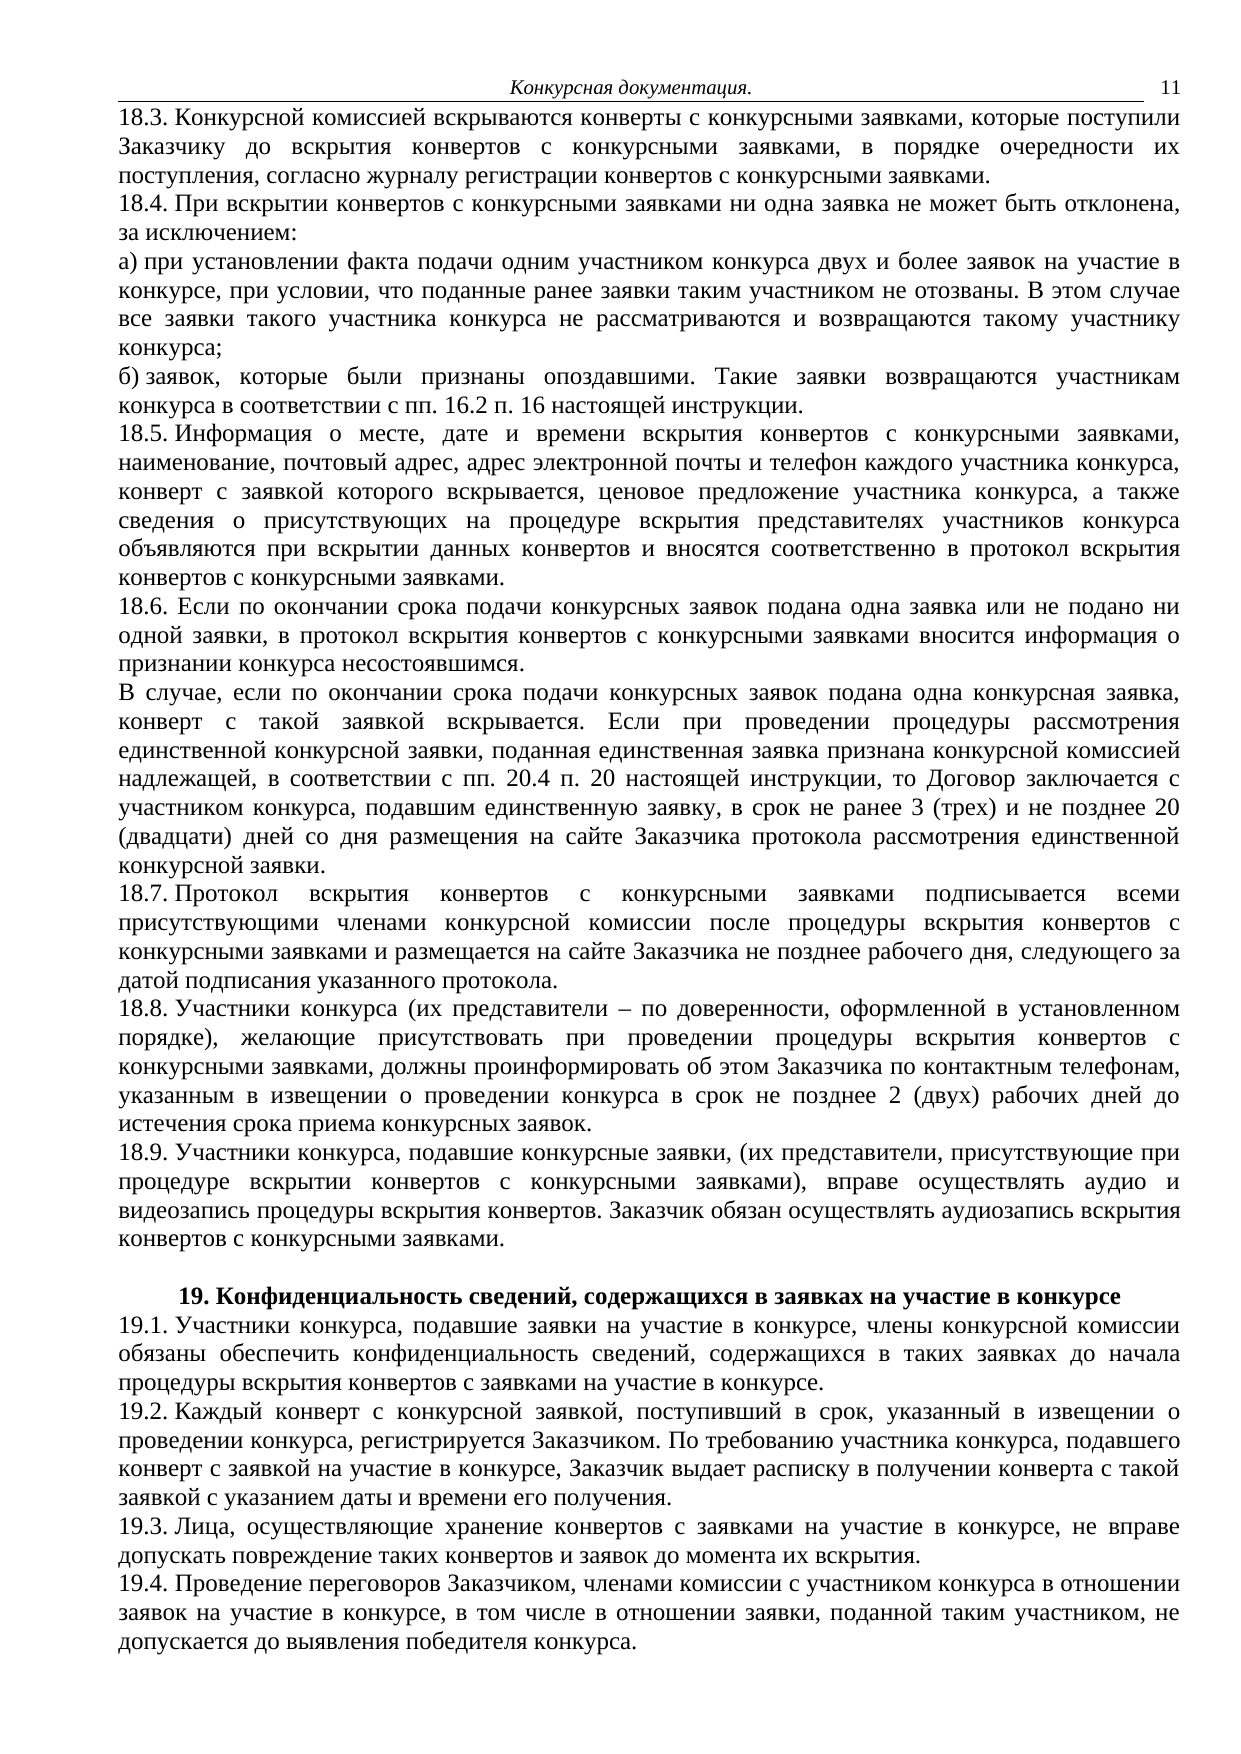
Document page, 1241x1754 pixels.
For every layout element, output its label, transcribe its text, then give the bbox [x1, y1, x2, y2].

text 18.6. Если по окончании срока подачи конкурсных заявок подана одна заявка или не подано ни одной заявки, в протокол вскрытия конвертов с конкурсными заявками вносится информация о признании конкурса несостоявшимся. [118, 591, 1181, 677]
text 19.3. Лица, осуществляющие хранение конвертов с заявками на участие в конкурсе, не вправе допускать повреждение таких конвертов и заявок до момента их вскрытия. [118, 1511, 1181, 1568]
text 19.4. Проведение переговоров Заказчиком, членами комиссии с участником конкурса в отношении заявок на участие в конкурсе, в том числе в отношении заявки, поданной таким участником, не допускается до выявления победителя конкурса. [118, 1568, 1181, 1655]
text 18.3. Конкурсной комиссией вскрываются конверты с конкурсными заявками, которые поступили Заказчику до вскрытия конвертов с конкурсными заявками, в порядке очередности их поступления, согласно журналу регистрации конвертов с конкурсными заявками. [118, 102, 1181, 188]
text 18.9. Участники конкурса, подавшие конкурсные заявки, (их представители, присутствующие при процедуре вскрытии конвертов с конкурсными заявками), вправе осуществлять аудио и видеозапись процедуры вскрытия конвертов. Заказчик обязан осуществлять аудиозапись вскрытия конвертов с конкурсными заявками. [118, 1137, 1181, 1252]
text 18.7. Протокол вскрытия конвертов с конкурсными заявками подписывается всеми присутствующими членами конкурсной комиссии после процедуры вскрытия конвертов с конкурсными заявками и размещается на сайте Заказчика не позднее рабочего дня, следующего за датой подписания указанного протокола. [118, 878, 1181, 993]
text 19.2. Каждый конверт с конкурсной заявкой, поступивший в срок, указанный в извещении о проведении конкурса, регистрируется Заказчиком. По требованию участника конкурса, подавшего конверт с заявкой на участие в конкурсе, Заказчик выдает расписку в получении конверта с такой заявкой с указанием даты и времени его получения. [118, 1396, 1181, 1511]
text 18.4. При вскрытии конвертов с конкурсными заявками ни одна заявка не может быть отклонена, за исключением: [118, 188, 1181, 246]
text 18.5. Информация о месте, дате и времени вскрытия конвертов с конкурсными заявками, наименование, почтовый адрес, адрес электронной почты и телефон каждого участника конкурса, конверт с заявкой которого вскрывается, ценовое предложение участника конкурса, а также сведения о присутствующих на процедуре вскрытия представителях участников конкурса объявляются при вскрытии данных конвертов и вносятся соответственно в протокол вскрытия конвертов с конкурсными заявками. [118, 418, 1181, 591]
text В случае, если по окончании срока подачи конкурсных заявок подана одна конкурсная заявка, конверт с такой заявкой вскрывается. Если при проведении процедуры рассмотрения единственной конкурсной заявки, поданная единственная заявка признана конкурсной комиссией надлежащей, в соответствии с пп. 20.4 п. 20 настоящей инструкции, то Договор заключается с участником конкурса, подавшим единственную заявку, в срок не ранее 3 (трех) и не позднее 20 (двадцати) дней со дня размещения на сайте Заказчика протокола рассмотрения единственной конкурсной заявки. [118, 677, 1181, 878]
text 18.8. Участники конкурса (их представители – по доверенности, оформленной в установленном порядке), желающие присутствовать при проведении процедуры вскрытия конвертов с конкурсными заявками, должны проинформировать об этом Заказчика по контактным телефонам, указанным в извещении о проведении конкурса в срок не позднее 2 (двух) рабочих дней до истечения срока приема конкурсных заявок. [118, 993, 1181, 1137]
text а) при установлении факта подачи одним участником конкурса двух и более заявок на участие в конкурсе, при условии, что поданные ранее заявки таким участником не отозваны. В этом случае все заявки такого участника конкурса не рассматриваются и возвращаются такому участнику конкурса; [118, 246, 1181, 361]
text 19.1. Участники конкурса, подавшие заявки на участие в конкурсе, члены конкурсной комиссии обязаны обеспечить конфиденциальность сведений, содержащихся в таких заявках до начала процедуры вскрытия конвертов с заявками на участие в конкурсе. [118, 1310, 1181, 1396]
text 19. Конфиденциальность сведений, содержащихся в заявках на участие в конкурсе [118, 1281, 1181, 1310]
text б) заявок, которые были признаны опоздавшими. Такие заявки возвращаются участникам конкурса в соответствии с пп. 16.2 п. 16 настоящей инструкции. [118, 361, 1181, 418]
